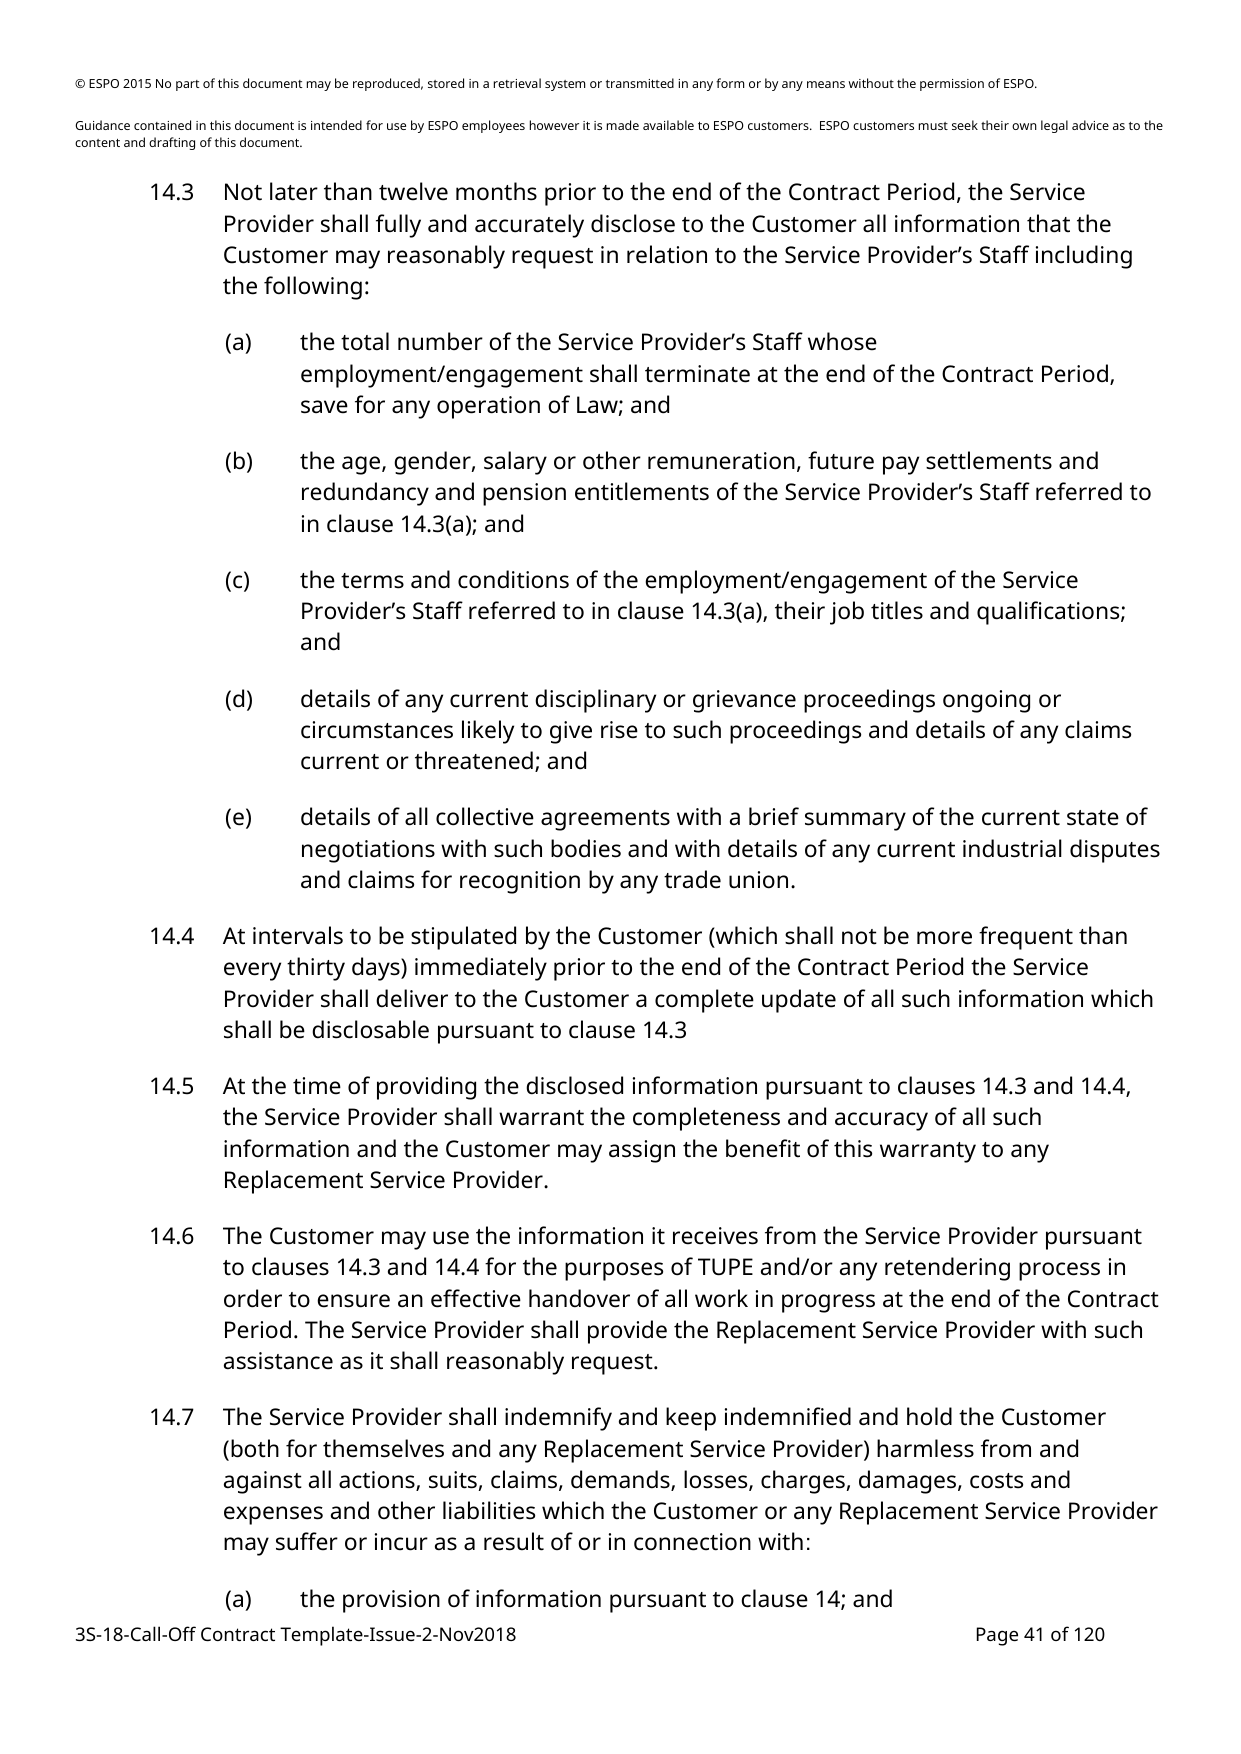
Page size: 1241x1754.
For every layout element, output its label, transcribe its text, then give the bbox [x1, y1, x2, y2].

text (d) details of any current disciplinary or grievance proceedings ongoing or circumstances likely to give rise to such proceedings and details of any claims current or threatened; and [225, 682, 1165, 776]
subtitle Not later than twelve months prior to the end of the Contract Period, the Service Provider shall fully and accurately disclose to the Customer all information that the Customer may reasonably request in relation to the Service Provider’s Staff including the following: [149, 176, 1165, 301]
text (c) the terms and conditions of the employment/engagement of the Service Provider’s Staff referred to in clause 14.3(a), their job titles and qualifications; and [225, 564, 1165, 657]
text (e) details of all collective agreements with a brief summary of the current state of negotiations with such bodies and with details of any current industrial disputes and claims for recognition by any trade union. [225, 801, 1165, 895]
text (a) the provision of information pursuant to clause 14; and [225, 1582, 1165, 1614]
text (b) the age, gender, salary or other remuneration, future pay settlements and redundancy and pension entitlements of the Service Provider’s Staff referred to in clause 14.3(a); and [225, 445, 1165, 539]
subtitle At intervals to be stipulated by the Customer (which shall not be more frequent than every thirty days) immediately prior to the end of the Contract Period the Service Provider shall deliver to the Customer a complete update of all such information which shall be disclosable pursuant to clause 14.3 [149, 920, 1165, 1045]
text (a) the total number of the Service Provider’s Staff whose employment/engagement shall terminate at the end of the Contract Period, save for any operation of Law; and [225, 326, 1165, 420]
subtitle At the time of providing the disclosed information pursuant to clauses 14.3 and 14.4, the Service Provider shall warrant the completeness and accuracy of all such information and the Customer may assign the benefit of this warranty to any Replacement Service Provider. [149, 1070, 1165, 1195]
subtitle The Customer may use the information it receives from the Service Provider pursuant to clauses 14.3 and 14.4 for the purposes of TUPE and/or any retendering process in order to ensure an effective handover of all work in progress at the end of the Contract Period. The Service Provider shall provide the Replacement Service Provider with such assistance as it shall reasonably request. [149, 1220, 1165, 1376]
subtitle The Service Provider shall indemnify and keep indemnified and hold the Customer (both for themselves and any Replacement Service Provider) harmless from and against all actions, suits, claims, demands, losses, charges, damages, costs and expenses and other liabilities which the Customer or any Replacement Service Provider may suffer or incur as a result of or in connection with: [149, 1401, 1165, 1557]
